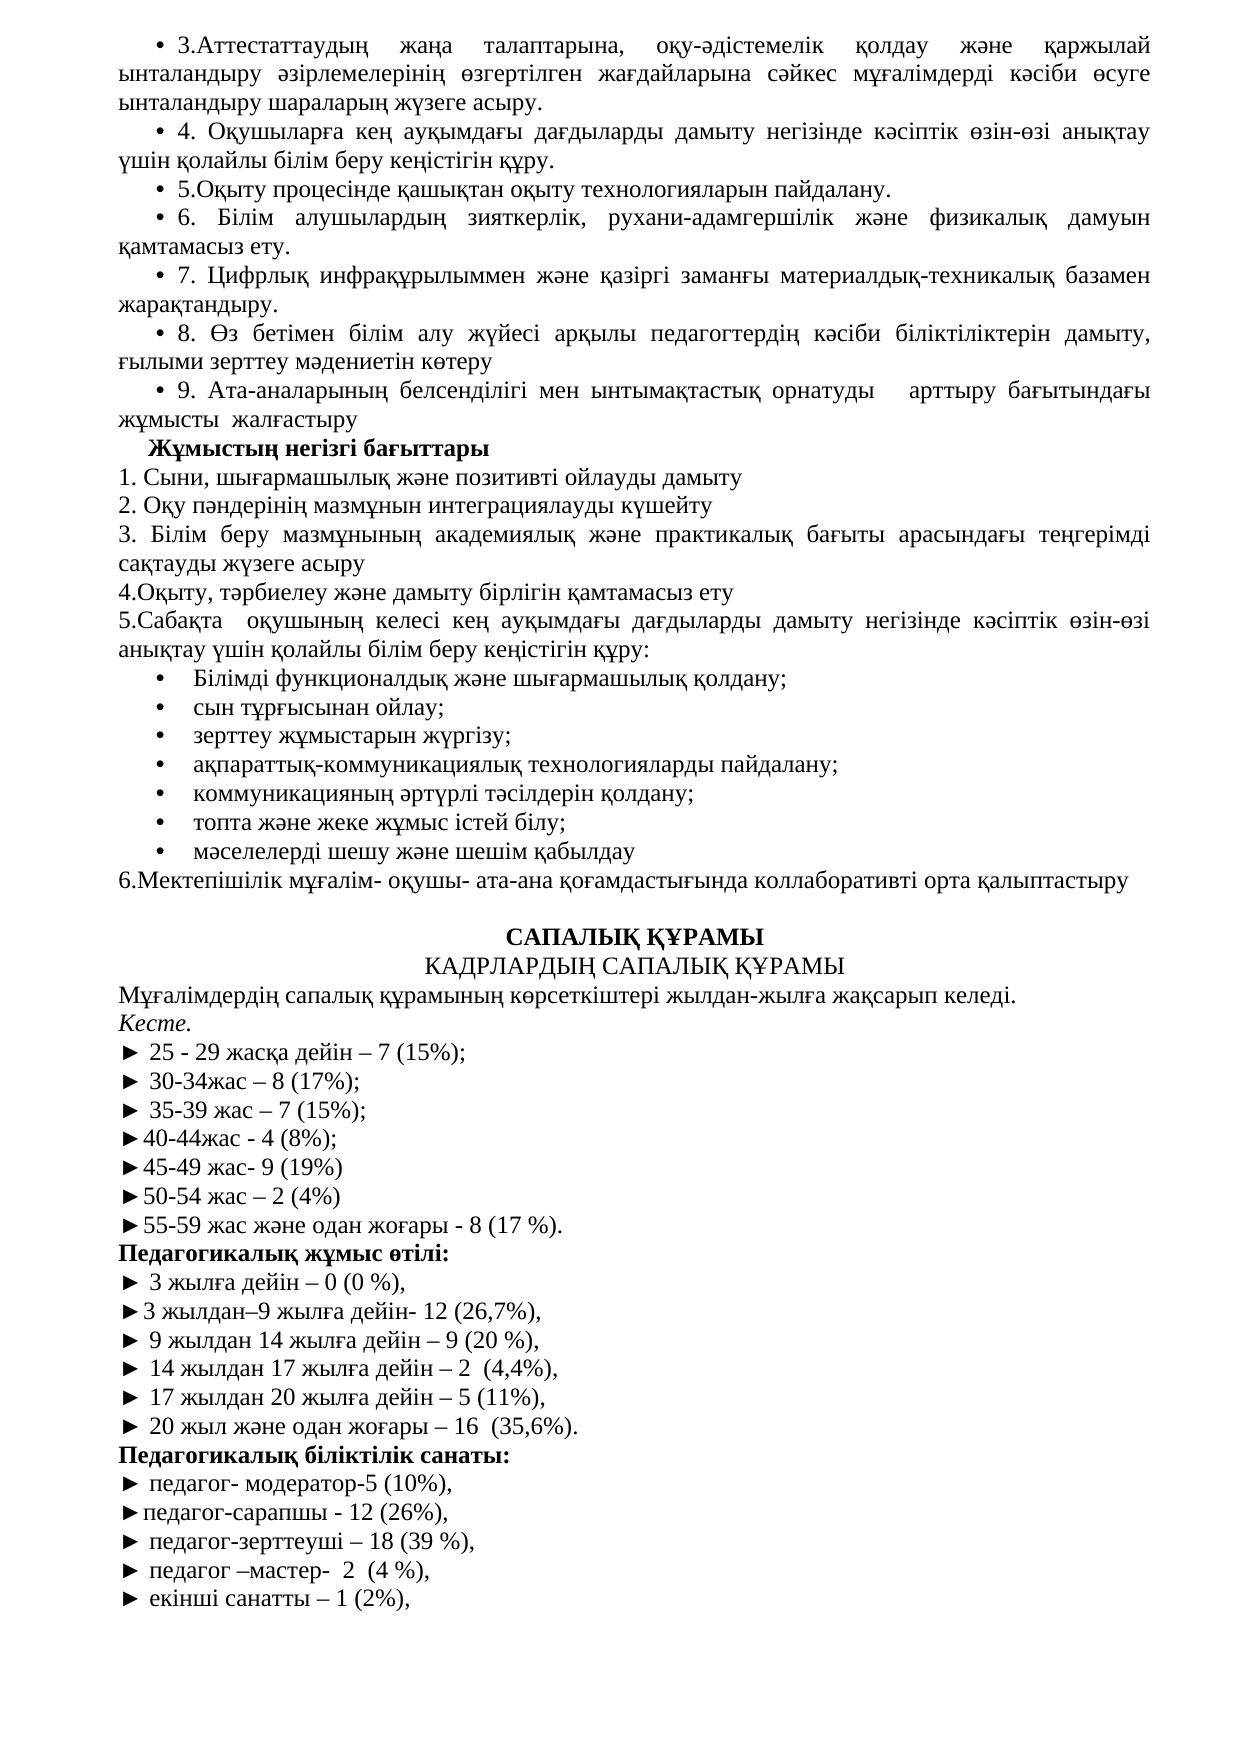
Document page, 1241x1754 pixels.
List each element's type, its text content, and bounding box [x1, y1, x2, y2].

text ► екінші санатты – 1 (2%), [118, 1583, 1152, 1612]
text Педагогикалық біліктілік санаты: [118, 1440, 1152, 1468]
list мәселелерді шешу және шешім қабылдау [156, 836, 1152, 865]
text ► 35-39 жас – 7 (15%); [118, 1095, 1152, 1123]
list 5.Оқыту процесінде қашықтан оқыту технологияларын пайдалану. [118, 173, 1152, 202]
text ► 20 жыл және одан жоғары – 16 (35,6%). [118, 1411, 1152, 1440]
text ► 9 жылдан 14 жылға дейін – 9 (20 %), [118, 1325, 1152, 1353]
text 4.Оқыту, тәрбиелеу және дамыту бірлігін қамтамасыз ету [118, 577, 1152, 605]
text Кесте. [118, 1008, 1152, 1037]
list зерттеу жұмыстарын жүргізу; [156, 721, 1152, 749]
text 1. Сыни, шығармашылық және позитивті ойлауды дамыту [118, 462, 1152, 490]
text САПАЛЫҚ ҚҰРАМЫ [118, 922, 1152, 951]
list ақпараттық-коммуникациялық технологияларды пайдалану; [156, 749, 1152, 778]
text ► педагог-зерттеуші – 18 (39 %), [118, 1526, 1152, 1555]
text 3. Білім беру мазмұнының академиялық және практикалық бағыты арасындағы теңгерімді сақтауды жүзеге асыру [118, 519, 1152, 577]
list 4. Оқушыларға кең ауқымдағы дағдыларды дамыту негізінде кәсіптік өзін-өзі анықтау үшін қолайлы білім беру кеңістігін құру. [118, 116, 1152, 173]
text ►55-59 жас және одан жоғары - 8 (17 %). [118, 1210, 1152, 1238]
text ►45-49 жас- 9 (19%) [118, 1152, 1152, 1181]
text ►3 жылдан–9 жылға дейін- 12 (26,7%), [118, 1296, 1152, 1325]
text 6.Мектепішілік мұғалім- оқушы- ата-ана қоғамдастығында коллаборативті орта қалыптастыру [118, 865, 1152, 893]
text Мұғалімдердің сапалық құрамының көрсеткіштері жылдан-жылға жақсарып келеді. [118, 980, 1152, 1008]
list коммуникацияның әртүрлі тәсілдерін қолдану; [156, 778, 1152, 807]
list Білімді функционалдық және шығармашылық қолдану; [156, 663, 1152, 692]
text ► педагог- модератор-5 (10%), [118, 1468, 1152, 1497]
text ► 30-34жас – 8 (17%); [118, 1066, 1152, 1095]
text 2. Оқу пәндерінің мазмұнын интеграциялауды күшейту [118, 490, 1152, 519]
list 7. Цифрлық инфрақұрылыммен және қазіргі заманғы материалдық-техникалық базамен жарақтандыру. [118, 260, 1152, 318]
list топта және жеке жұмыс істей білу; [156, 807, 1152, 836]
text 5.Сабақта оқушының келесі кең ауқымдағы дағдыларды дамыту негізінде кәсіптік өзін-өзі анықтау үшін қолайлы білім беру кеңістігін құру: [118, 605, 1152, 663]
list 9. Ата-аналарының белсенділігі мен ынтымақтастық орнатуды арттыру бағытындағы жұмысты жалғастыру [118, 375, 1152, 433]
list 3.Аттестаттаудың жаңа талаптарына, оқу-әдістемелік қолдау және қаржылай ынталандыру әзірлемелерінің өзгертілген жағдайларына сәйкес мұғалімдерді кәсіби өсуге ынталандыру шараларың жүзеге асыру. [118, 29, 1152, 116]
text ► 17 жылдан 20 жылға дейін – 5 (11%), [118, 1382, 1152, 1411]
text ► 3 жылға дейін – 0 (0 %), [118, 1267, 1152, 1296]
text Педагогикалық жұмыс өтілі: [118, 1238, 1152, 1267]
text ► педагог –мастер- 2 (4 %), [118, 1555, 1152, 1583]
list 8. Өз бетімен білім алу жүйесі арқылы педагогтердің кәсіби біліктіліктерін дамыту, ғылыми зерттеу мәдениетін көтеру [118, 318, 1152, 375]
text ►педагог-сарапшы - 12 (26%), [118, 1497, 1152, 1526]
text ► 14 жылдан 17 жылға дейін – 2 (4,4%), [118, 1353, 1152, 1382]
text Жұмыстың негізгі бағыттары [118, 433, 1152, 462]
text ►50-54 жас – 2 (4%) [118, 1181, 1152, 1210]
list 6. Білім алушылардың зияткерлік, рухани-адамгершілік және физикалық дамуын қамтамасыз ету. [118, 202, 1152, 260]
text КАДРЛАРДЫҢ САПАЛЫҚ ҚҰРАМЫ [118, 951, 1152, 980]
text ► 25 - 29 жасқа дейін – 7 (15%); [118, 1037, 1152, 1066]
text ►40-44жас - 4 (8%); [118, 1123, 1152, 1152]
list сын тұрғысынан ойлау; [156, 692, 1152, 721]
